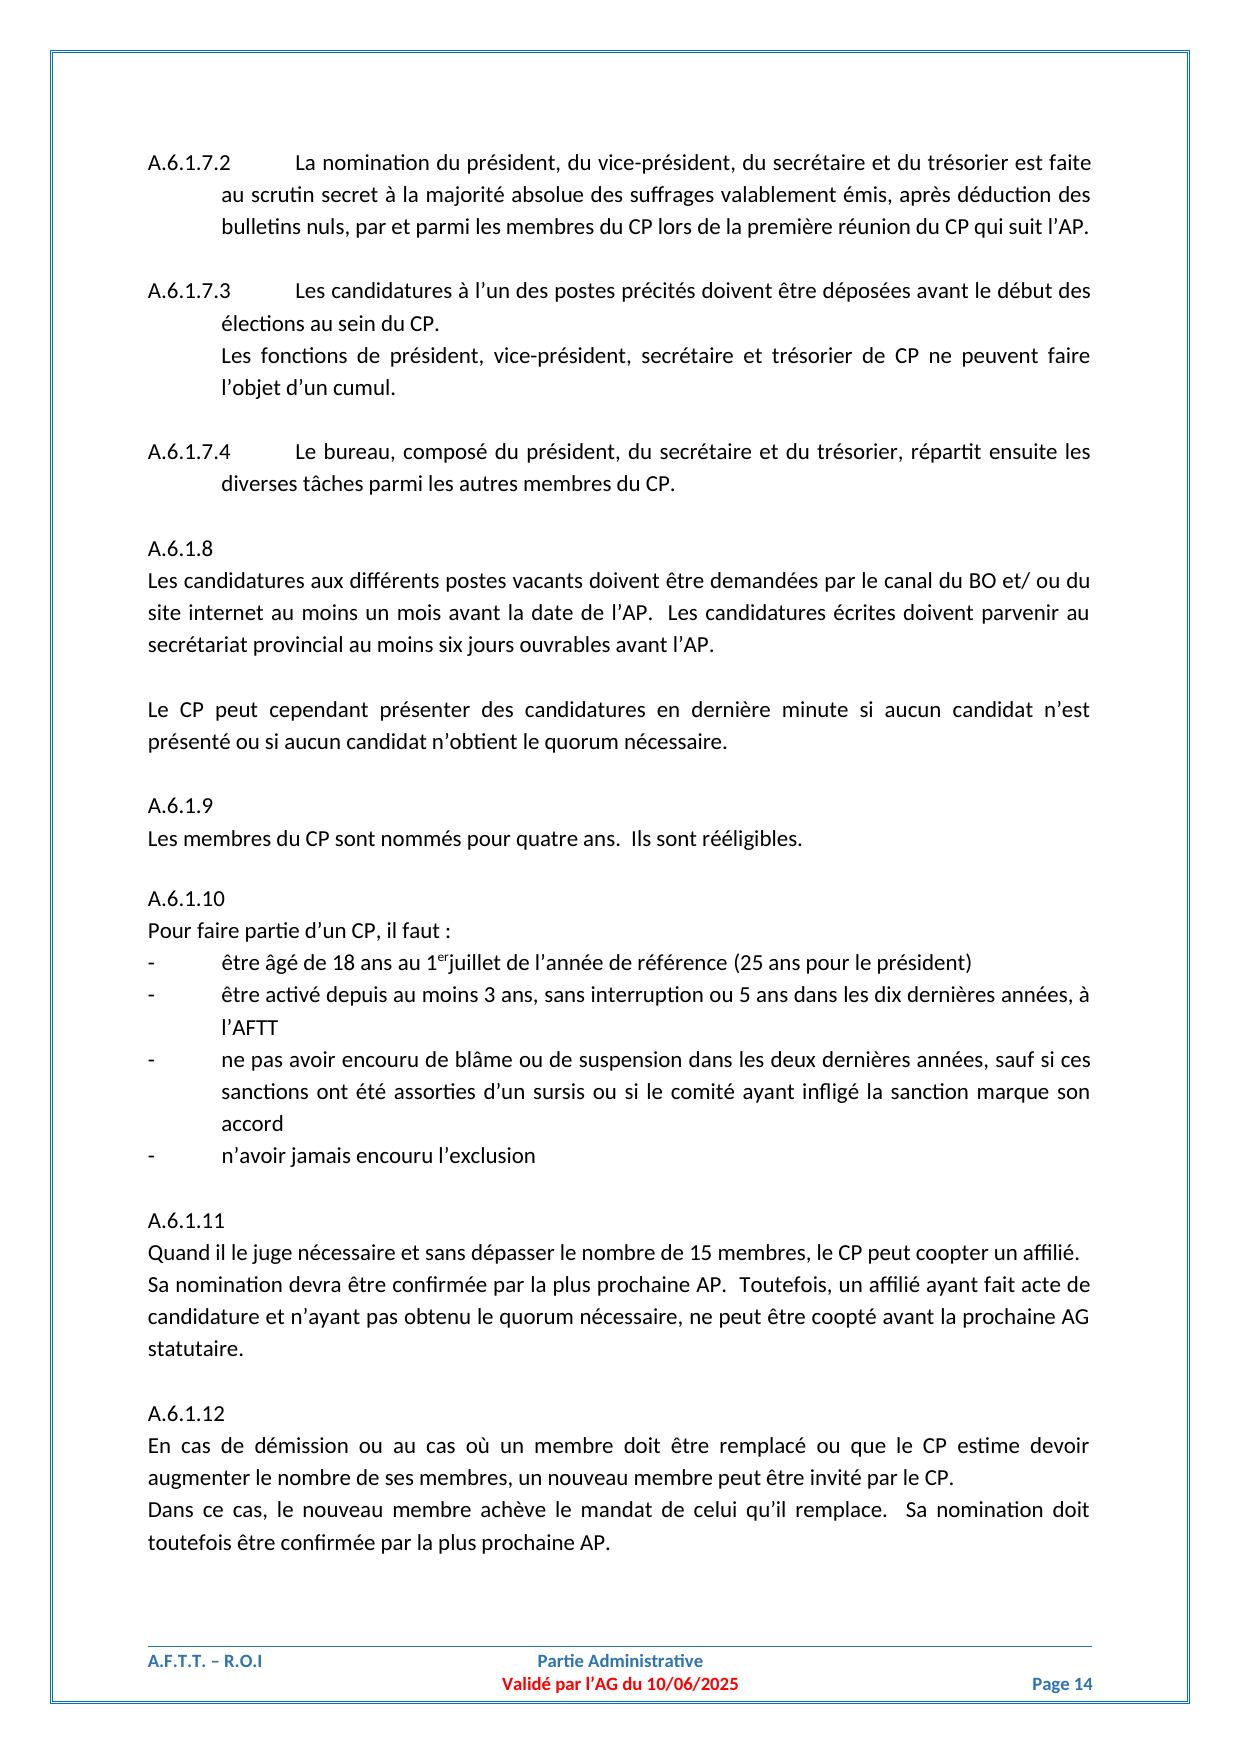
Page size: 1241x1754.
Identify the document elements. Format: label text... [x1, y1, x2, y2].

text A.6.1.12 [148, 1399, 1092, 1427]
text Le CP peut cependant présenter des candidatures en dernière minute si aucun candidat n’est présenté ou si aucun candidat n’obtient le quorum nécessaire. [148, 695, 1092, 755]
text - n’avoir jamais encouru l’exclusion [148, 1141, 1092, 1169]
text A.6.1.8 [148, 534, 1092, 562]
text Quand il le juge nécessaire et sans dépasser le nombre de 15 membres, le CP peut coopter un affilié. [148, 1238, 1092, 1266]
text Les candidatures aux différents postes vacants doivent être demandées par le canal du BO et/ ou du site internet au moins un mois avant la date de l’AP. Les candidatures écrites doivent parvenir au secrétariat provincial au moins six jours ouvrables avant l’AP. [148, 566, 1092, 658]
text A.6.1.9 [148, 791, 1092, 819]
text A.6.1.7.2 La nomination du président, du vice-président, du secrétaire et du trésorier est faite au scrutin secret à la majorité absolue des suffrages valablement émis, après déduction des bulletins nuls, par et parmi les membres du CP lors de la première réunion du CP qui suit l’AP. [148, 148, 1092, 240]
text Les fonctions de président, vice-président, secrétaire et trésorier de CP ne peuvent faire l’objet d’un cumul. [221, 341, 1092, 401]
text A.6.1.10 [148, 884, 1092, 912]
text - être âgé de 18 ans au 1erjuillet de l’année de référence (25 ans pour le président) [148, 948, 1092, 976]
text En cas de démission ou au cas où un membre doit être remplacé ou que le CP estime devoir augmenter le nombre de ses membres, un nouveau membre peut être invité par le CP. [148, 1431, 1092, 1491]
text Dans ce cas, le nouveau membre achève le mandat de celui qu’il remplace. Sa nomination doit toutefois être confirmée par la plus prochaine AP. [148, 1495, 1092, 1556]
text Sa nomination devra être confirmée par la plus prochaine AP. Toutefois, un affilié ayant fait acte de candidature et n’ayant pas obtenu le quorum nécessaire, ne peut être coopté avant la prochaine AG statutaire. [148, 1270, 1092, 1362]
text A.6.1.7.3 Les candidatures à l’un des postes précités doivent être déposées avant le début des élections au sein du CP. [148, 276, 1092, 337]
text Les membres du CP sont nommés pour quatre ans. Ils sont rééligibles. [148, 824, 1092, 852]
text A.6.1.7.4 Le bureau, composé du président, du secrétaire et du trésorier, répartit ensuite les diverses tâches parmi les autres membres du CP. [148, 437, 1092, 498]
text A.6.1.11 [148, 1206, 1092, 1234]
text - être activé depuis au moins 3 ans, sans interruption ou 5 ans dans les dix dernières années, à l’AFTT [148, 980, 1092, 1041]
text Pour faire partie d’un CP, il faut : [148, 916, 1092, 944]
text - ne pas avoir encouru de blâme ou de suspension dans les deux dernières années, sauf si ces sanctions ont été assorties d’un sursis ou si le comité ayant infligé la sanction marque son accord [148, 1045, 1092, 1137]
